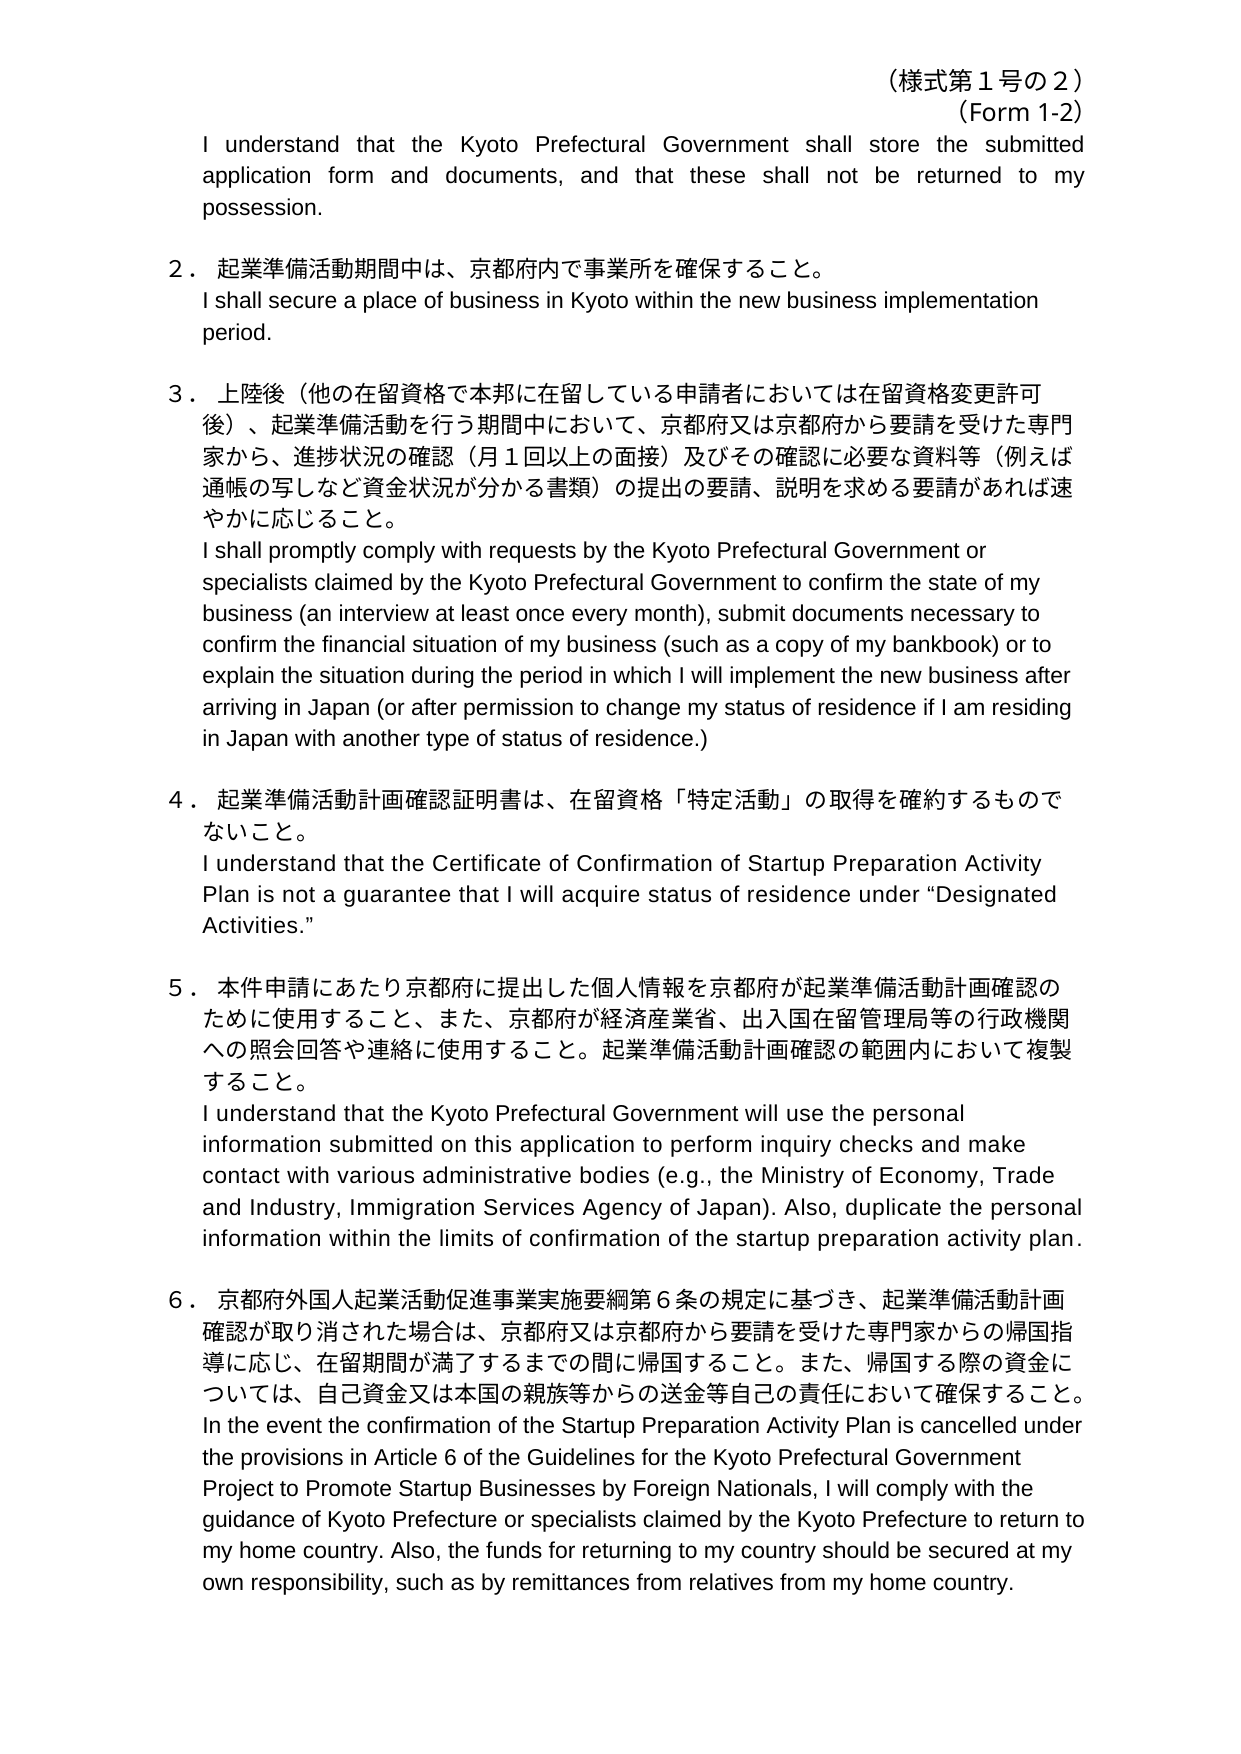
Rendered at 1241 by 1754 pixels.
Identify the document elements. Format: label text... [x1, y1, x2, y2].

list 起業準備活動計画確認証明書は、在留資格「特定活動」の取得を確約するものでないこと。 [164, 784, 1074, 846]
list 本件申請にあたり京都府に提出した個人情報を京都府が起業準備活動計画確認のために使用すること、また、京都府が経済産業省、出入国在留管理局等の行政機関への照会回答や連絡に使用すること。起業準備活動計画確認の範囲内において複製すること。 [164, 971, 1074, 1096]
list I understand that the Certificate of Confirmation of Startup Preparation Activity Plan is not a guarantee that I will acquire status of residence under “Designated Activities.” [202, 846, 1074, 940]
list 起業準備活動期間中は、京都府内で事業所を確保すること。 [164, 252, 1074, 284]
list I understand that the Kyoto Prefectural Government shall store the submitted application form and documents, and that these shall not be returned to my possession. [202, 127, 1085, 221]
list I shall promptly comply with requests by the Kyoto Prefectural Government or specialists claimed by the Kyoto Prefectural Government to confirm the state of my business (an interview at least once every month), submit documents necessary to confirm the financial situation of my business (such as a copy of my bankbook) or to explain the situation during the period in which I will implement the new business after arriving in Japan (or after permission to change my status of residence if I am residing in Japan with another type of status of residence.) [202, 534, 1074, 752]
list I understand that the Kyoto Prefectural Government will use the personal information submitted on this application to perform inquiry checks and make contact with various administrative bodies (e.g., the Ministry of Economy, Trade and Industry, Immigration Services Agency of Japan). Also, duplicate the personal information within the limits of confirmation of the startup preparation activity plan. [202, 1096, 1085, 1252]
list 京都府外国人起業活動促進事業実施要綱第６条の規定に基づき、起業準備活動計画確認が取り消された場合は、京都府又は京都府から要請を受けた専門家からの帰国指導に応じ、在留期間が満了するまでの間に帰国すること。また、帰国する際の資金については、自己資金又は本国の親族等からの送金等自己の責任において確保すること。 [164, 1284, 1085, 1409]
list 上陸後（他の在留資格で本邦に在留している申請者においては在留資格変更許可後）、起業準備活動を行う期間中において、京都府又は京都府から要請を受けた専門家から、進捗状況の確認（月１回以上の面接）及びその確認に必要な資料等（例えば通帳の写しなど資金状況が分かる書類）の提出の要請、説明を求める要請があれば速やかに応じること。 [164, 377, 1074, 534]
list In the event the confirmation of the Startup Preparation Activity Plan is cancelled under the provisions in Article 6 of the Guidelines for the Kyoto Prefectural Government Project to Promote Startup Businesses by Foreign Nationals, I will comply with the guidance of Kyoto Prefecture or specialists claimed by the Kyoto Prefecture to return to my home country. Also, the funds for returning to my country should be secured at my own responsibility, such as by remittances from relatives from my home country. [202, 1409, 1085, 1596]
list I shall secure a place of business in Kyoto within the new business implementation period. [202, 284, 1074, 346]
